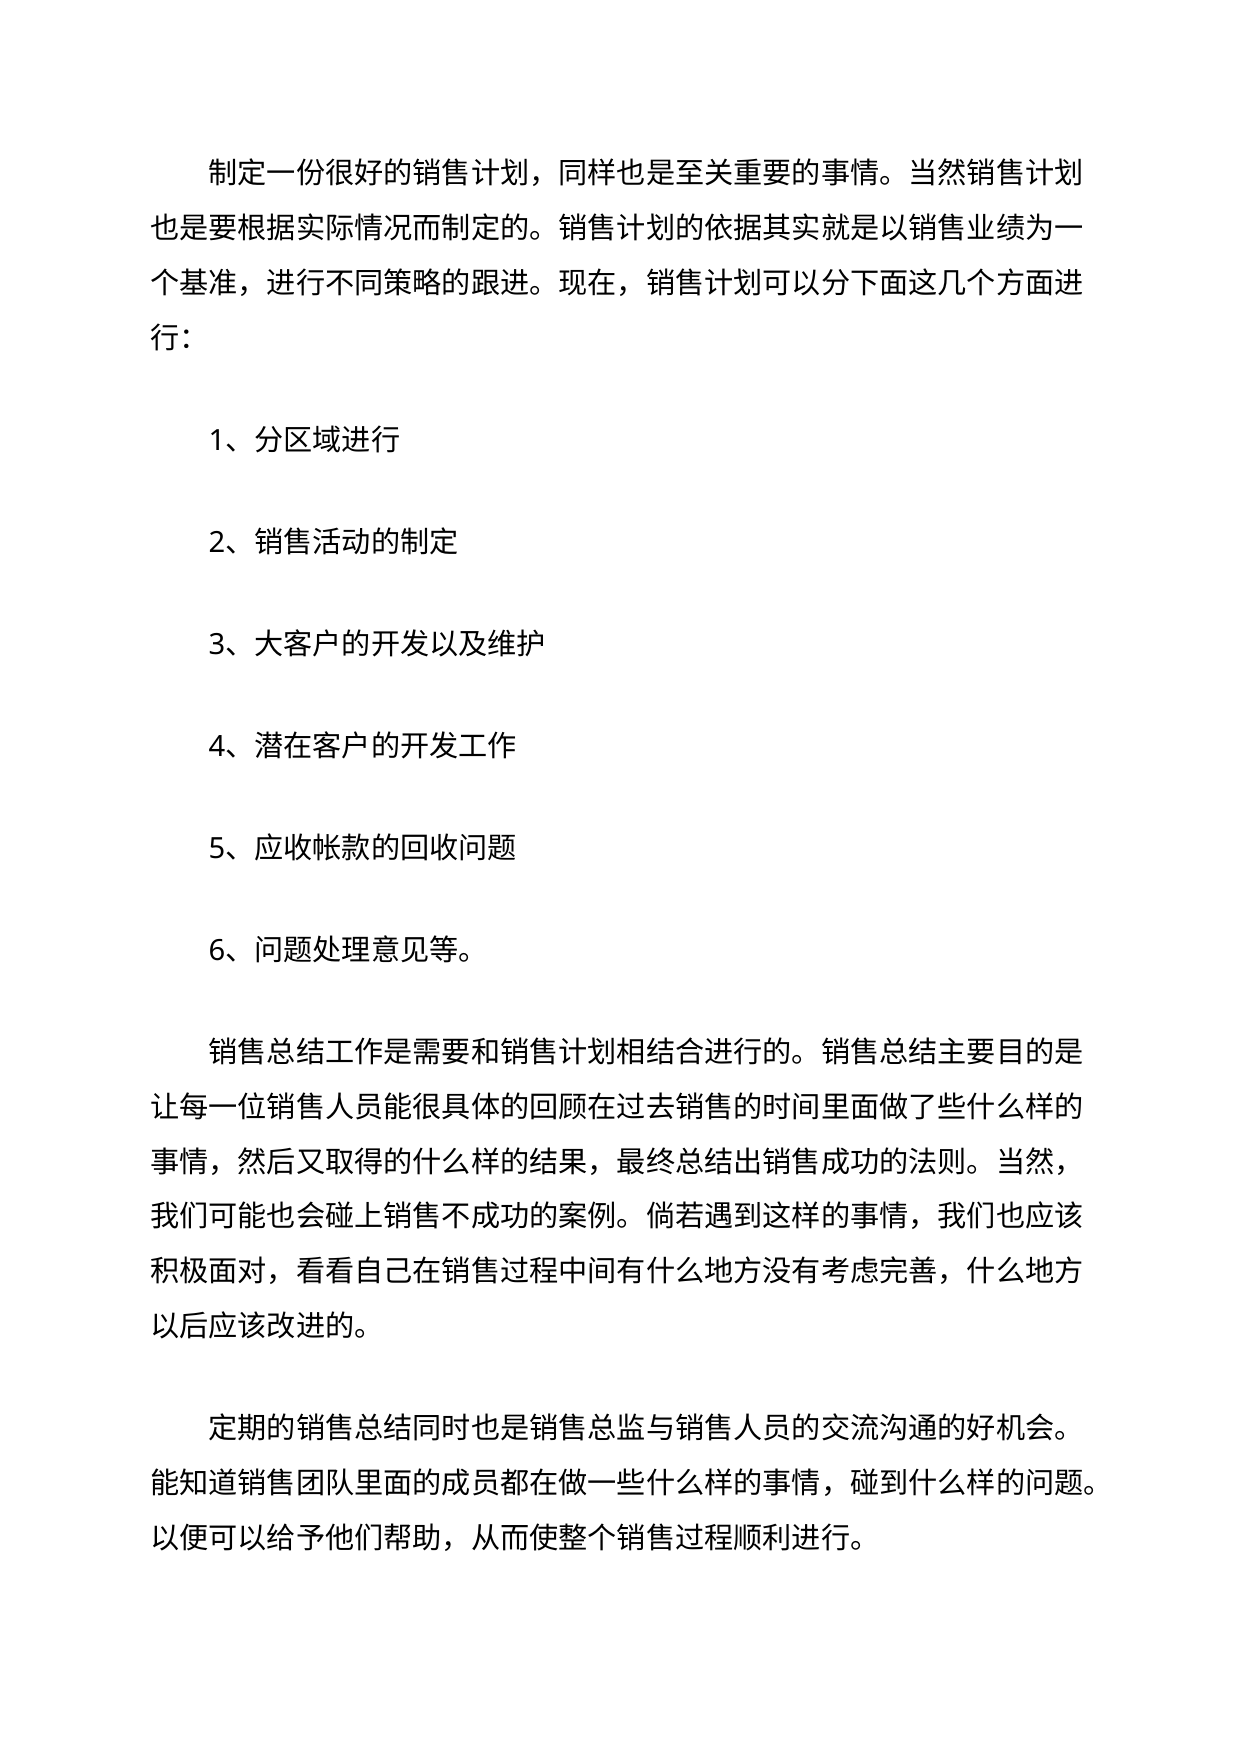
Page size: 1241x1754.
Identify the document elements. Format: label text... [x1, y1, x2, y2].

text 4、潜在客户的开发工作 [150, 722, 1090, 765]
text 1、分区域进行 [150, 416, 1090, 459]
text 2、销售活动的制定 [150, 518, 1090, 561]
text 5、应收帐款的回收问题 [150, 824, 1090, 867]
text 制定一份很好的销售计划，同样也是至关重要的事情。当然销售计划也是要根据实际情况而制定的。销售计划的依据其实就是以销售业绩为一个基准，进行不同策略的跟进。现在，销售计划可以分下面这几个方面进行： [150, 150, 1090, 357]
text 6、问题处理意见等。 [150, 926, 1090, 969]
text 销售总结工作是需要和销售计划相结合进行的。销售总结主要目的是让每一位销售人员能很具体的回顾在过去销售的时间里面做了些什么样的事情，然后又取得的什么样的结果，最终总结出销售成功的法则。当然，我们可能也会碰上销售不成功的案例。倘若遇到这样的事情，我们也应该积极面对，看看自己在销售过程中间有什么地方没有考虑完善，什么地方以后应该改进的。 [150, 1028, 1090, 1345]
text 3、大客户的开发以及维护 [150, 620, 1090, 663]
text 定期的销售总结同时也是销售总监与销售人员的交流沟通的好机会。能知道销售团队里面的成员都在做一些什么样的事情，碰到什么样的问题。以便可以给予他们帮助，从而使整个销售过程顺利进行。 [150, 1404, 1090, 1557]
